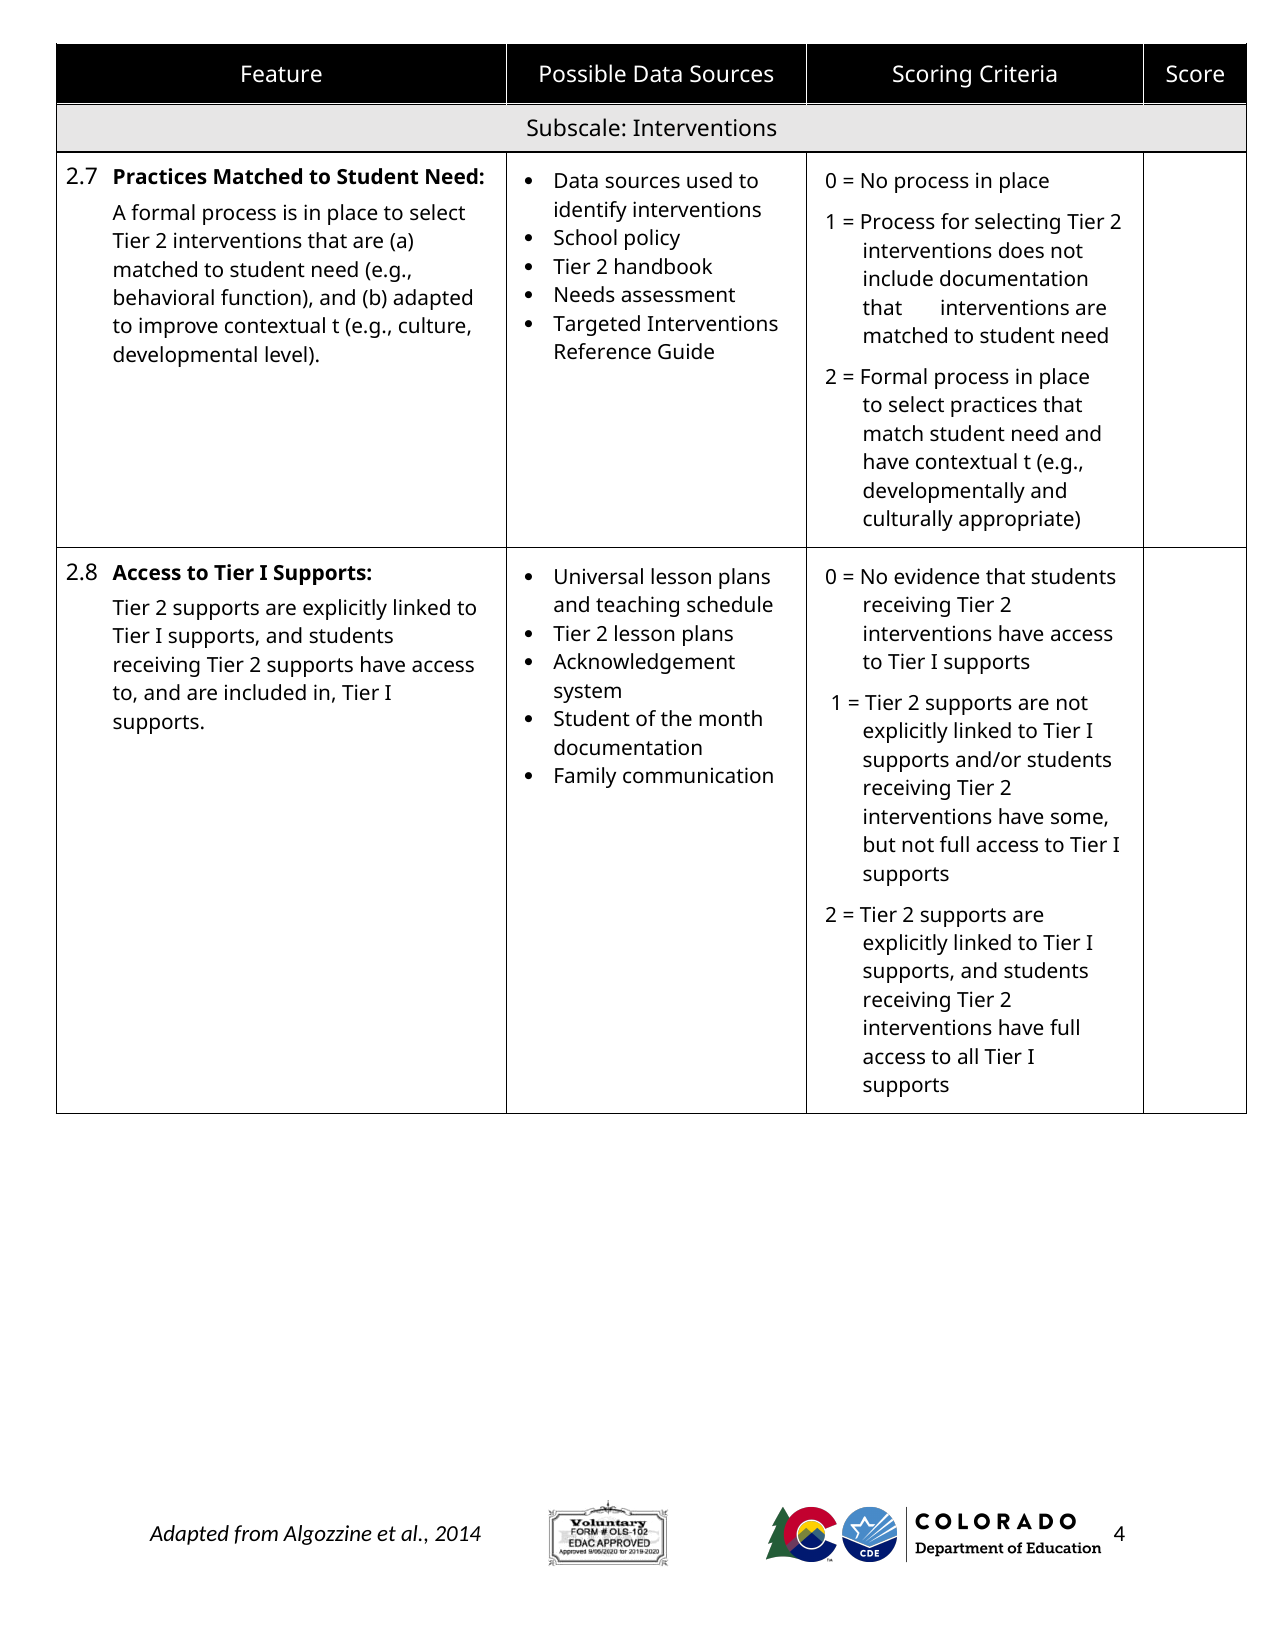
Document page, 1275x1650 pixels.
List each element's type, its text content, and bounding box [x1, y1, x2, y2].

table_cell Access to Tier I Supports: Tier 2 supports are explicitly linked to Tier I supports, and students receiving Tier 2 supports have access to, and are included in, Tier I supports. [57, 548, 506, 1113]
table_cell Practices Matched to Student Need: A formal process is in place to select Tier 2 interventions that are (a) matched to student need (e.g., behavioral function), and (b) adapted to improve contextual t (e.g., culture, developmental level). [57, 153, 506, 547]
table_cell Data sources used to identify interventions School policy Tier 2 handbook Needs assessment Targeted Interventions Reference Guide [507, 153, 806, 547]
table_cell 0 = No process in place 1 = Process for selecting Tier 2 interventions does not include documentation that interventions are matched to student need 2 = Formal process in place to select practices that match student need and have contextual t (e.g., developmentally and culturally appropriate) [807, 153, 1143, 547]
picture [548, 1500, 669, 1567]
table_header Scoring Criteria [807, 44, 1143, 103]
table_cell Universal lesson plans and teaching schedule Tier 2 lesson plans Acknowledgement system Student of the month documentation Family communication [507, 548, 806, 1113]
table_cell Subscale: Interventions [57, 105, 1246, 151]
table_cell [1144, 153, 1246, 547]
table_header Score [1144, 44, 1246, 103]
picture [765, 1506, 1102, 1563]
table_header Feature [57, 44, 506, 103]
table_cell [1144, 548, 1246, 1113]
table_cell 0 = No evidence that students receiving Tier 2 interventions have access to Tier I supports 1 = Tier 2 supports are not explicitly linked to Tier I supports and/or students receiving Tier 2 interventions have some, but not full access to Tier I supports 2 = Tier 2 supports are explicitly linked to Tier I supports, and students receiving Tier 2 interventions have full access to all Tier I supports [807, 548, 1143, 1113]
table_header Possible Data Sources [507, 44, 806, 103]
